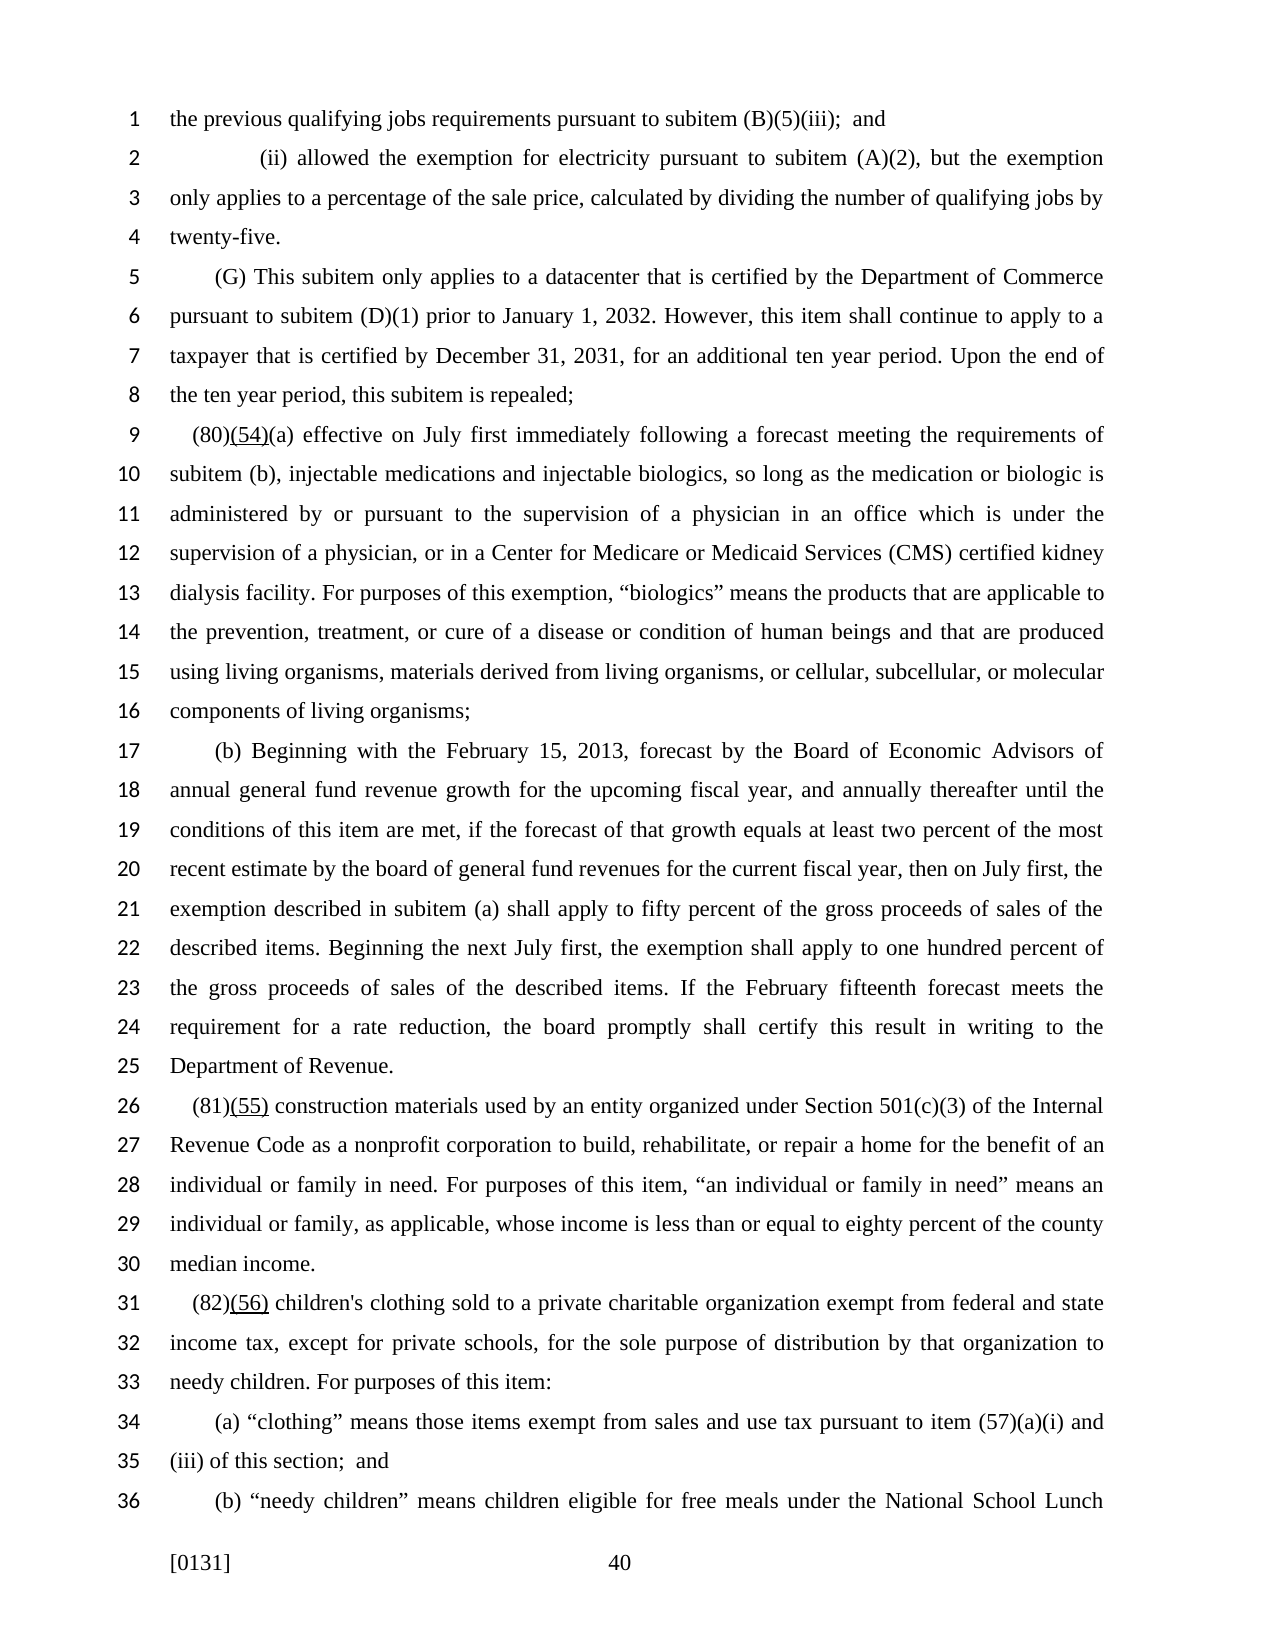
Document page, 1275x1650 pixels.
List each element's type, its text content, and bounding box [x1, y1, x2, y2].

text (80)(54)(a) effective on July first immediately following a forecast meeting the requirements of subitem (b), injectable medications and injectable biologics, so long as the medication or biologic is administered by or pursuant to the supervision of a physician in an office which is under the supervision of a physician, or in a Center for Medicare or Medicaid Services (CMS) certified kidney dialysis facility. For purposes of this exemption, “biologics” means the products that are applicable to the prevention, treatment, or cure of a disease or condition of human beings and that are produced using living organisms, materials derived from living organisms, or cellular, subcellular, or molecular components of living organisms; [169, 421, 1106, 723]
text the previous qualifying jobs requirements pursuant to subitem (B)(5)(iii); and [169, 105, 1106, 131]
text (a) “clothing” means those items exempt from sales and use tax pursuant to item (57)(a)(i) and (iii) of this section; and [169, 1408, 1106, 1474]
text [169, 1487, 1106, 1513]
text (81)(55) construction materials used by an entity organized under Section 501(c)(3) of the Internal Revenue Code as a nonprofit corporation to build, rehabilitate, or repair a home for the benefit of an individual or family in need. For purposes of this item, “an individual or family in need” means an individual or family, as applicable, whose income is less than or equal to eighty percent of the county median income. [169, 1092, 1106, 1276]
text (b) Beginning with the February 15, 2013, forecast by the Board of Economic Advisors of annual general fund revenue growth for the upcoming fiscal year, and annually thereafter until the conditions of this item are met, if the forecast of that growth equals at least two percent of the most recent estimate by the board of general fund revenues for the current fiscal year, then on July first, the exemption described in subitem (a) shall apply to fifty percent of the gross proceeds of sales of the described items. Beginning the next July first, the exemption shall apply to one hundred percent of the gross proceeds of sales of the described items. If the February fifteenth forecast meets the requirement for a rate reduction, the board promptly shall certify this result in writing to the Department of Revenue. [169, 737, 1106, 1079]
text (82)(56) children's clothing sold to a private charitable organization exempt from federal and state income tax, except for private schools, for the sole purpose of distribution by that organization to needy children. For purposes of this item: [169, 1289, 1106, 1395]
text (ii) allowed the exemption for electricity pursuant to subitem (A)(2), but the exemption only applies to a percentage of the sale price, calculated by dividing the number of qualifying jobs by twenty-five. [169, 144, 1106, 250]
text (G) This subitem only applies to a datacenter that is certified by the Department of Commerce pursuant to subitem (D)(1) prior to January 1, 2032. However, this item shall continue to apply to a taxpayer that is certified by December 31, 2031, for an additional ten year period. Upon the end of the ten year period, this subitem is repealed; [169, 263, 1106, 408]
